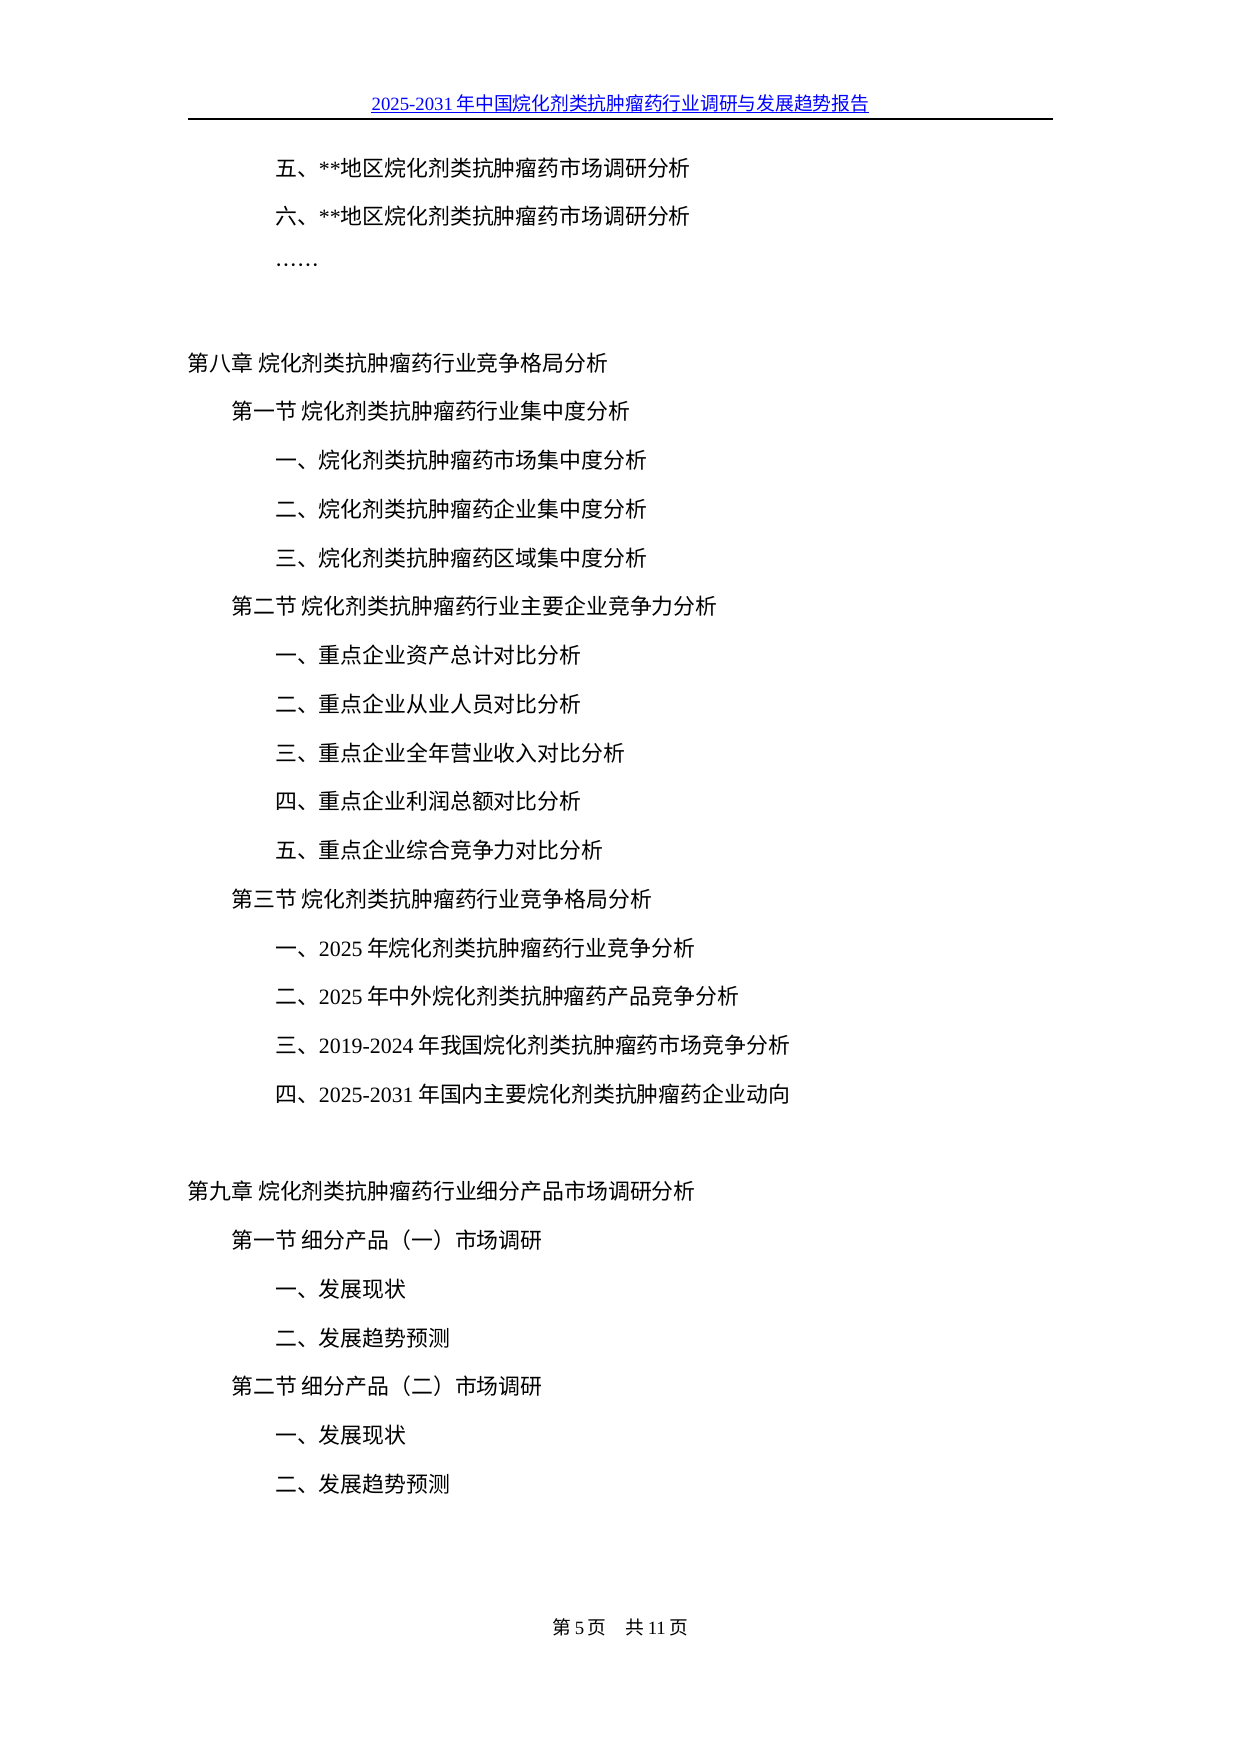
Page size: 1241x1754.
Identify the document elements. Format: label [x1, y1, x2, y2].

text [187, 150, 1053, 1499]
